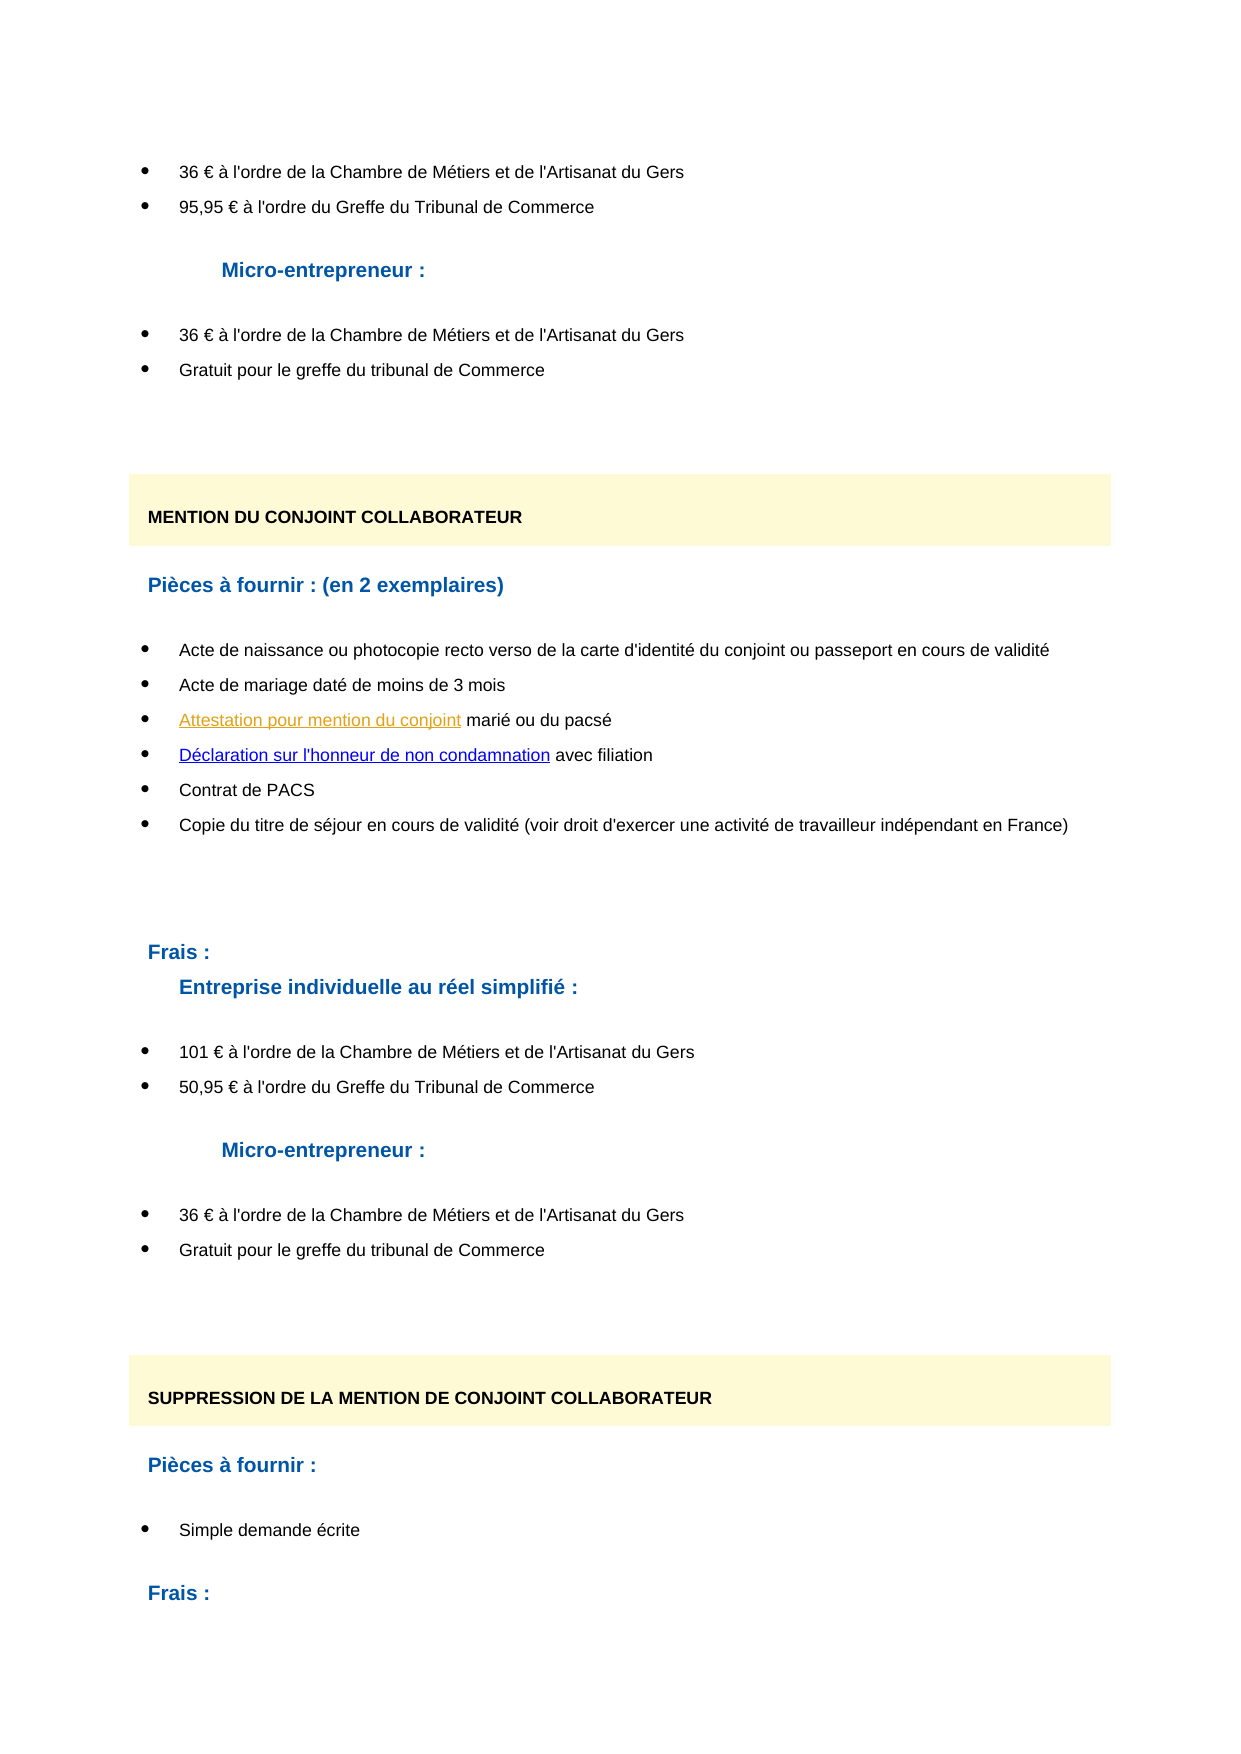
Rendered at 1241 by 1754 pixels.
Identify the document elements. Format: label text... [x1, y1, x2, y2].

text MENTION DU CONJOINT COLLABORATEUR [131, 476, 1109, 544]
text Frais : [148, 929, 1093, 964]
list 95,95 € à l'ordre du Greffe du Tribunal de Commerce [141, 183, 1093, 218]
list Acte de naissance ou photocopie recto verso de la carte d'identité du conjoint ou passeport en cours de validité [141, 626, 1093, 661]
text Pièces à fournir : (en 2 exemplaires) [148, 561, 1093, 596]
list 50,95 € à l'ordre du Greffe du Tribunal de Commerce [141, 1063, 1093, 1098]
list 101 € à l'ordre de la Chambre de Métiers et de l'Artisanat du Gers [141, 1028, 1093, 1063]
list 36 € à l'ordre de la Chambre de Métiers et de l'Artisanat du Gers [141, 148, 1093, 183]
list 36 € à l'ordre de la Chambre de Métiers et de l'Artisanat du Gers [141, 311, 1093, 346]
list Copie du titre de séjour en cours de validité (voir droit d'exercer une activité de travailleur indépendant en France) [141, 801, 1093, 836]
list Contrat de PACS [141, 766, 1093, 801]
text Frais : [148, 1570, 1093, 1605]
list Gratuit pour le greffe du tribunal de Commerce [141, 1226, 1093, 1261]
list Gratuit pour le greffe du tribunal de Commerce [141, 346, 1093, 381]
list 36 € à l'ordre de la Chambre de Métiers et de l'Artisanat du Gers [141, 1191, 1093, 1226]
list Déclaration sur l'honneur de non condamnation avec filiation [141, 731, 1093, 766]
list Attestation pour mention du conjoint marié ou du pacsé [141, 696, 1093, 731]
text SUPPRESSION DE LA MENTION DE CONJOINT COLLABORATEUR [131, 1356, 1109, 1425]
text Entreprise individuelle au réel simplifié : [148, 964, 1093, 999]
text Micro-entrepreneur : [221, 1127, 1093, 1162]
text Pièces à fournir : [148, 1442, 1093, 1477]
list Simple demande écrite [141, 1506, 1093, 1541]
text Micro-entrepreneur : [221, 247, 1093, 282]
list Acte de mariage daté de moins de 3 mois [141, 661, 1093, 696]
